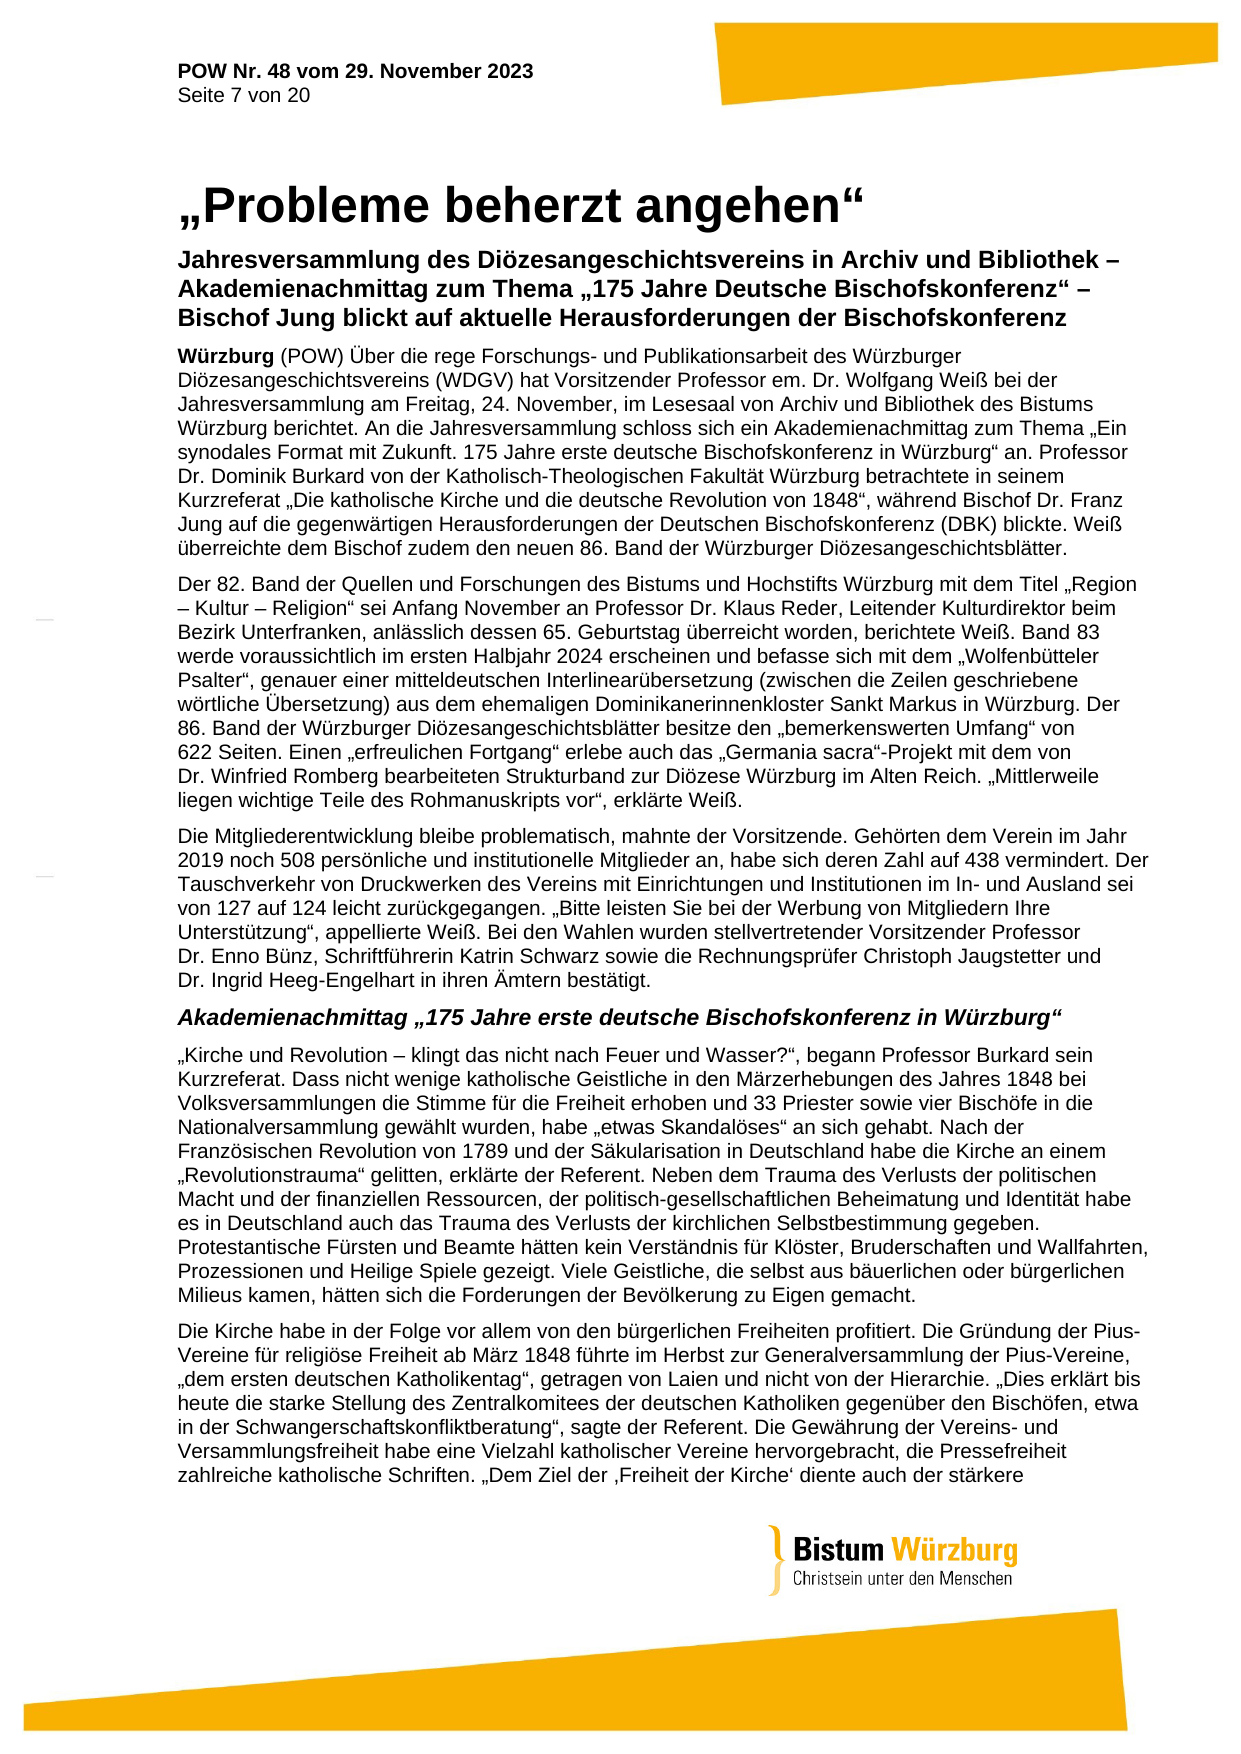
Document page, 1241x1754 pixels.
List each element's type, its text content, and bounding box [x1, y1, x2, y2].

picture [0, 0, 1241, 1754]
text Jahresversammlung des Diözesangeschichtsvereins in Archiv und Bibliothek – Akademienachmittag zum Thema „175 Jahre Deutsche Bischofskonferenz“ – Bischof Jung blickt auf aktuelle Herausforderungen der Bischofskonferenz [177, 245, 1152, 331]
text Akademienachmittag „175 Jahre erste deutsche Bischofskonferenz in Würzburg“ [177, 1004, 1152, 1031]
text Die Mitgliederentwicklung bleibe problematisch, mahnte der Vorsitzende. Gehörten dem Verein im Jahr 2019 noch 508 persönliche und institutionelle Mitglieder an, habe sich deren Zahl auf 438 vermindert. Der Tauschverkehr von Druckwerken des Vereins mit Einrichtungen und Institutionen im In- und Ausland sei von 127 auf 124 leicht zurückgegangen. „Bitte leisten Sie bei der Werbung von Mitgliedern Ihre Unterstützung“, appellierte Weiß. Bei den Wahlen wurden stellvertretender Vorsitzender Professor Dr. Enno Bünz, Schriftführerin Katrin Schwarz sowie die Rechnungsprüfer Christoph Jaugstetter und Dr. Ingrid Heeg-Engelhart in ihren Ämtern bestätigt. [177, 824, 1152, 992]
text Der 82. Band der Quellen und Forschungen des Bistums und Hochstifts Würzburg mit dem Titel „Region – Kultur – Religion“ sei Anfang November an Professor Dr. Klaus Reder, Leitender Kulturdirektor beim Bezirk Unterfranken, anlässlich dessen 65. Geburtstag überreicht worden, berichtete Weiß. Band 83 werde voraussichtlich im ersten Halbjahr 2024 erscheinen und befasse sich mit dem „Wolfenbütteler Psalter“, genauer einer mitteldeutschen Interlinearübersetzung (zwischen die Zeilen geschriebene wörtliche Übersetzung) aus dem ehemaligen Dominikanerinnenkloster Sankt Markus in Würzburg. Der 86. Band der Würzburger Diözesangeschichtsblätter besitze den „bemerkenswerten Umfang“ von 622 Seiten. Einen „erfreulichen Fortgang“ erlebe auch das „Germania sacra“-Projekt mit dem von Dr. Winfried Romberg bearbeiteten Strukturband zur Diözese Würzburg im Alten Reich. „Mittlerweile liegen wichtige Teile des Rohmanuskripts vor“, erklärte Weiß. [177, 572, 1152, 812]
text Würzburg (POW) Über die rege Forschungs- und Publikationsarbeit des Würzburger Diözesangeschichtsvereins (WDGV) hat Vorsitzender Professor em. Dr. Wolfgang Weiß bei der Jahresversammlung am Freitag, 24. November, im Lesesaal von Archiv und Bibliothek des Bistums Würzburg berichtet. An die Jahresversammlung schloss sich ein Akademienachmittag zum Thema „Ein synodales Format mit Zukunft. 175 Jahre erste deutsche Bischofskonferenz in Würzburg“ an. Professor Dr. Dominik Burkard von der Katholisch-Theologischen Fakultät Würzburg betrachtete in seinem Kurzreferat „Die katholische Kirche und die deutsche Revolution von 1848“, während Bischof Dr. Franz Jung auf die gegenwärtigen Herausforderungen der Deutschen Bischofskonferenz (DBK) blickte. Weiß überreichte dem Bischof zudem den neuen 86. Band der Würzburger Diözesangeschichtsblätter. [177, 344, 1152, 559]
subtitle „Probleme beherzt angehen“ [177, 175, 1152, 233]
text Die Kirche habe in der Folge vor allem von den bürgerlichen Freiheiten profitiert. Die Gründung der Pius-Vereine für religiöse Freiheit ab März 1848 führte im Herbst zur Generalversammlung der Pius-Vereine, „dem ersten deutschen Katholikentag“, getragen von Laien und nicht von der Hierarchie. „Dies erklärt bis heute die starke Stellung des Zentralkomitees der deutschen Katholiken gegenüber den Bischöfen, etwa in der Schwangerschaftskonfliktberatung“, sagte der Referent. Die Gewährung der Vereins- und Versammlungsfreiheit habe eine Vielzahl katholischer Vereine hervorgebracht, die Pressefreiheit zahlreiche katholische Schriften. „Dem Ziel der ,Freiheit der Kirche‘ diente auch der stärkere [177, 1319, 1152, 1487]
text „Kirche und Revolution – klingt das nicht nach Feuer und Wasser?“, begann Professor Burkard sein Kurzreferat. Dass nicht wenige katholische Geistliche in den Märzerhebungen des Jahres 1848 bei Volksversammlungen die Stimme für die Freiheit erhoben und 33 Priester sowie vier Bischöfe in die Nationalversammlung gewählt wurden, habe „etwas Skandalöses“ an sich gehabt. Nach der Französischen Revolution von 1789 und der Säkularisation in Deutschland habe die Kirche an einem „Revolutionstrauma“ gelitten, erklärte der Referent. Neben dem Trauma des Verlusts der politischen Macht und der finanziellen Ressourcen, der politisch-gesellschaftlichen Beheimatung und Identität habe es in Deutschland auch das Trauma des Verlusts der kirchlichen Selbstbestimmung gegeben. Protestantische Fürsten und Beamte hätten kein Verständnis für Klöster, Bruderschaften und Wallfahrten, Prozessionen und Heilige Spiele gezeigt. Viele Geistliche, die selbst aus bäuerlichen oder bürgerlichen Milieus kamen, hätten sich die Forderungen der Bevölkerung zu Eigen gemacht. [177, 1043, 1152, 1307]
